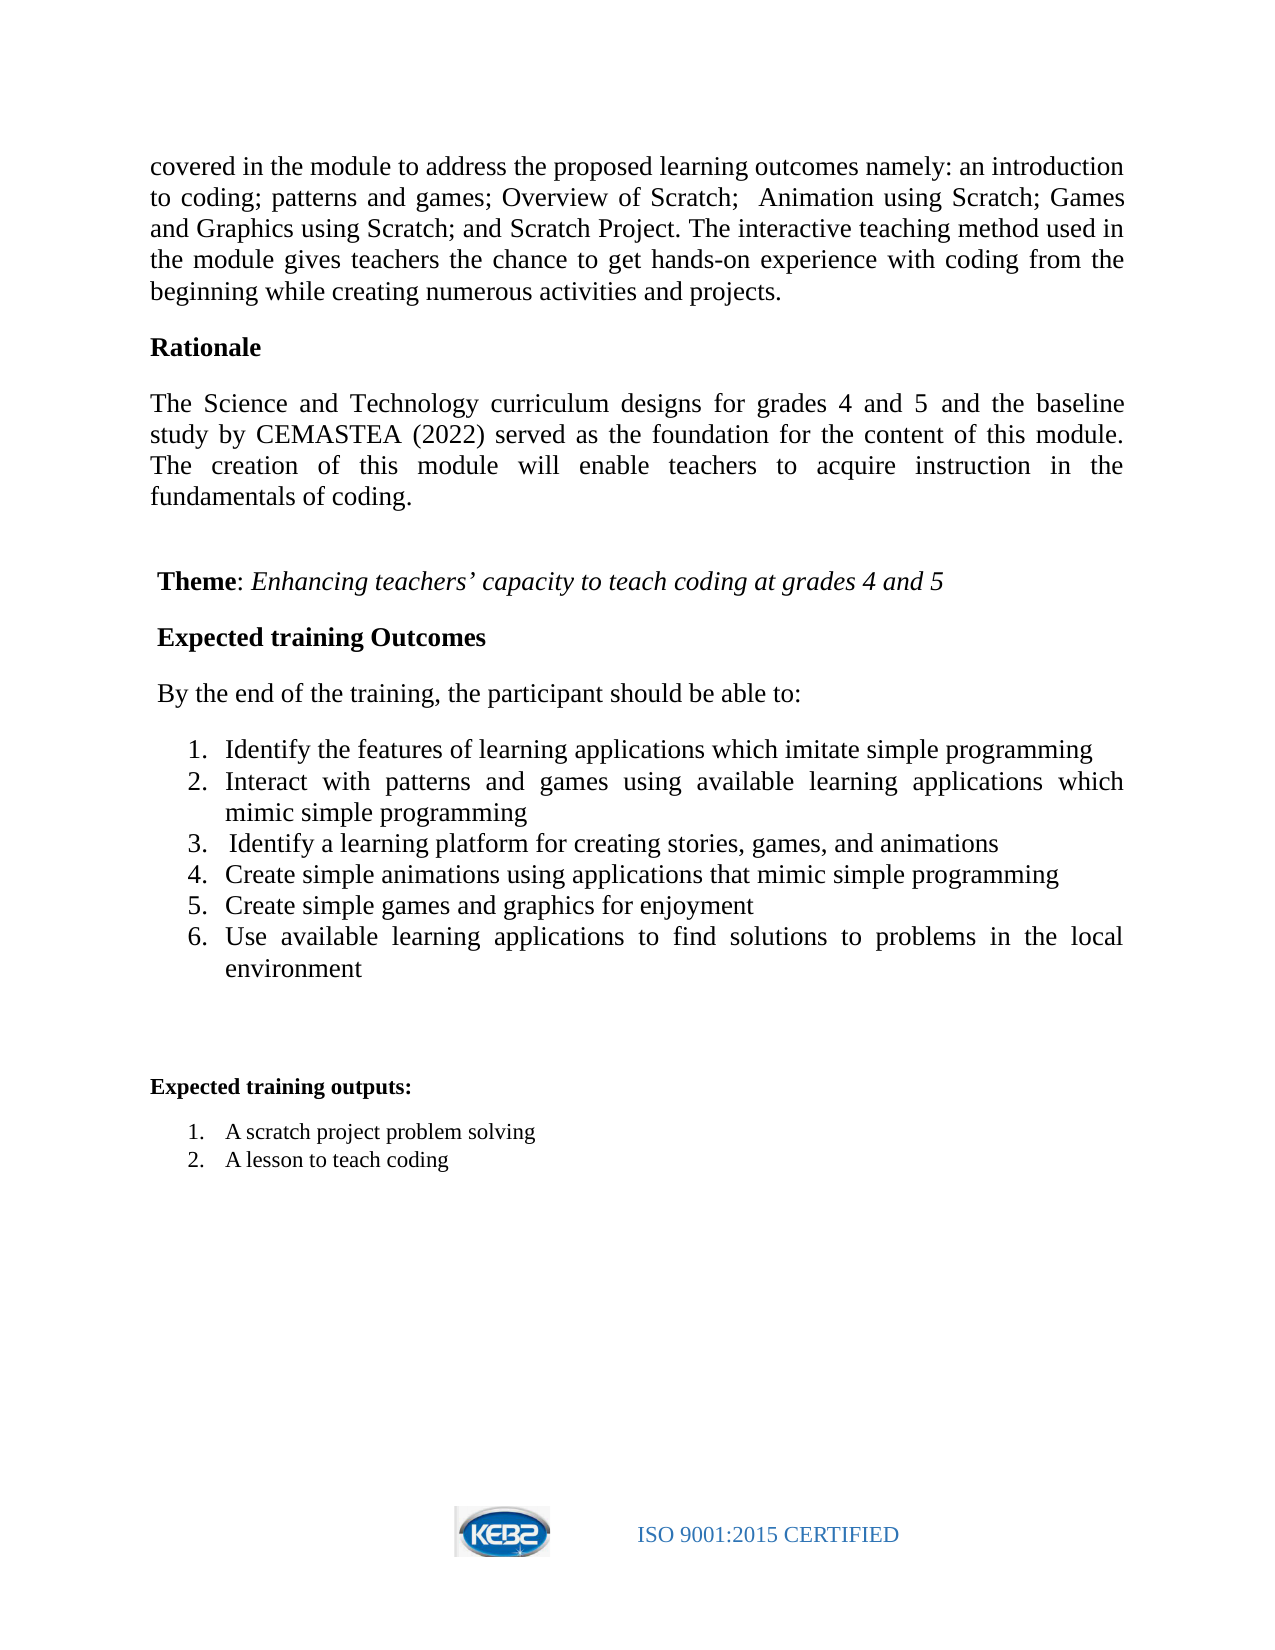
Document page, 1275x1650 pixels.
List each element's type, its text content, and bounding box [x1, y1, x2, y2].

text By the end of the training, the participant should be able to: [150, 677, 1125, 709]
list A scratch project problem solving [187, 1118, 1125, 1144]
list Interact with patterns and games using available learning applications which mimic simple programming [187, 765, 1125, 827]
list Create simple games and graphics for enjoyment [187, 889, 1125, 921]
text Expected training Outcomes [150, 621, 1125, 652]
text Theme: Enhancing teachers’ capacity to teach coding at grades 4 and 5 [150, 536, 1125, 596]
list Use available learning applications to find solutions to problems in the local environment [187, 921, 1125, 983]
text Rationale [150, 331, 1125, 362]
text The Science and Technology curriculum designs for grades 4 and 5 and the baseline study by CEMASTEA (2022) served as the foundation for the content of this module. The creation of this module will enable teachers to acquire instruction in the fundamentals of coding. [150, 387, 1125, 511]
list Identify a learning platform for creating stories, games, and animations [187, 827, 1125, 858]
list A lesson to teach coding [187, 1147, 1125, 1173]
picture [454, 1506, 549, 1560]
text Expected training outputs: [150, 1073, 1125, 1099]
list Identify the features of learning applications which imitate simple programming [187, 734, 1125, 765]
list Create simple animations using applications that mimic simple programming [187, 858, 1125, 889]
